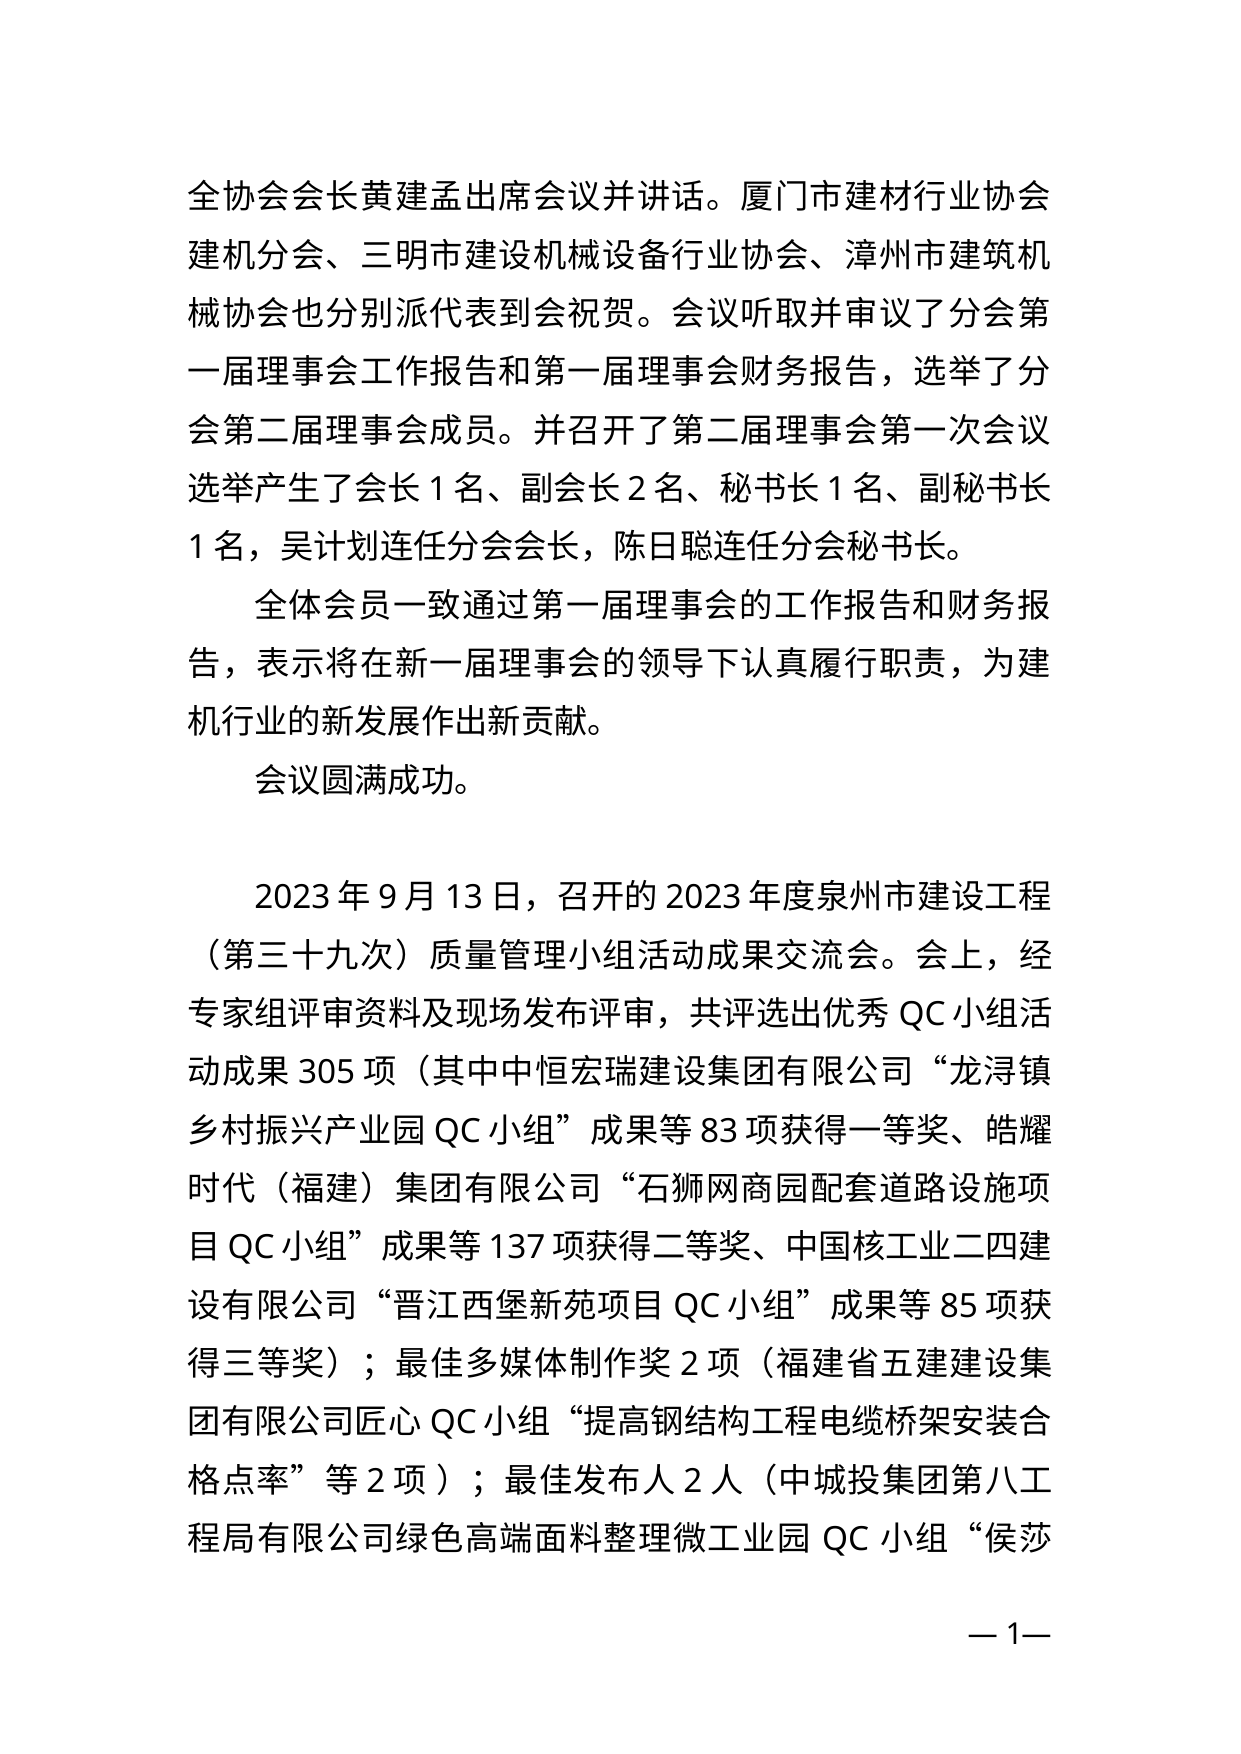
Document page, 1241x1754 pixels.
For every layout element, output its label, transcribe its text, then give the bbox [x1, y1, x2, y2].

text 全体会员一致通过第一届理事会的工作报告和财务报告，表示将在新一届理事会的领导下认真履行职责，为建机行业的新发展作出新贡献。 [187, 570, 1053, 745]
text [187, 162, 1053, 570]
text 会议圆满成功。 [187, 745, 1053, 804]
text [187, 862, 1053, 1562]
